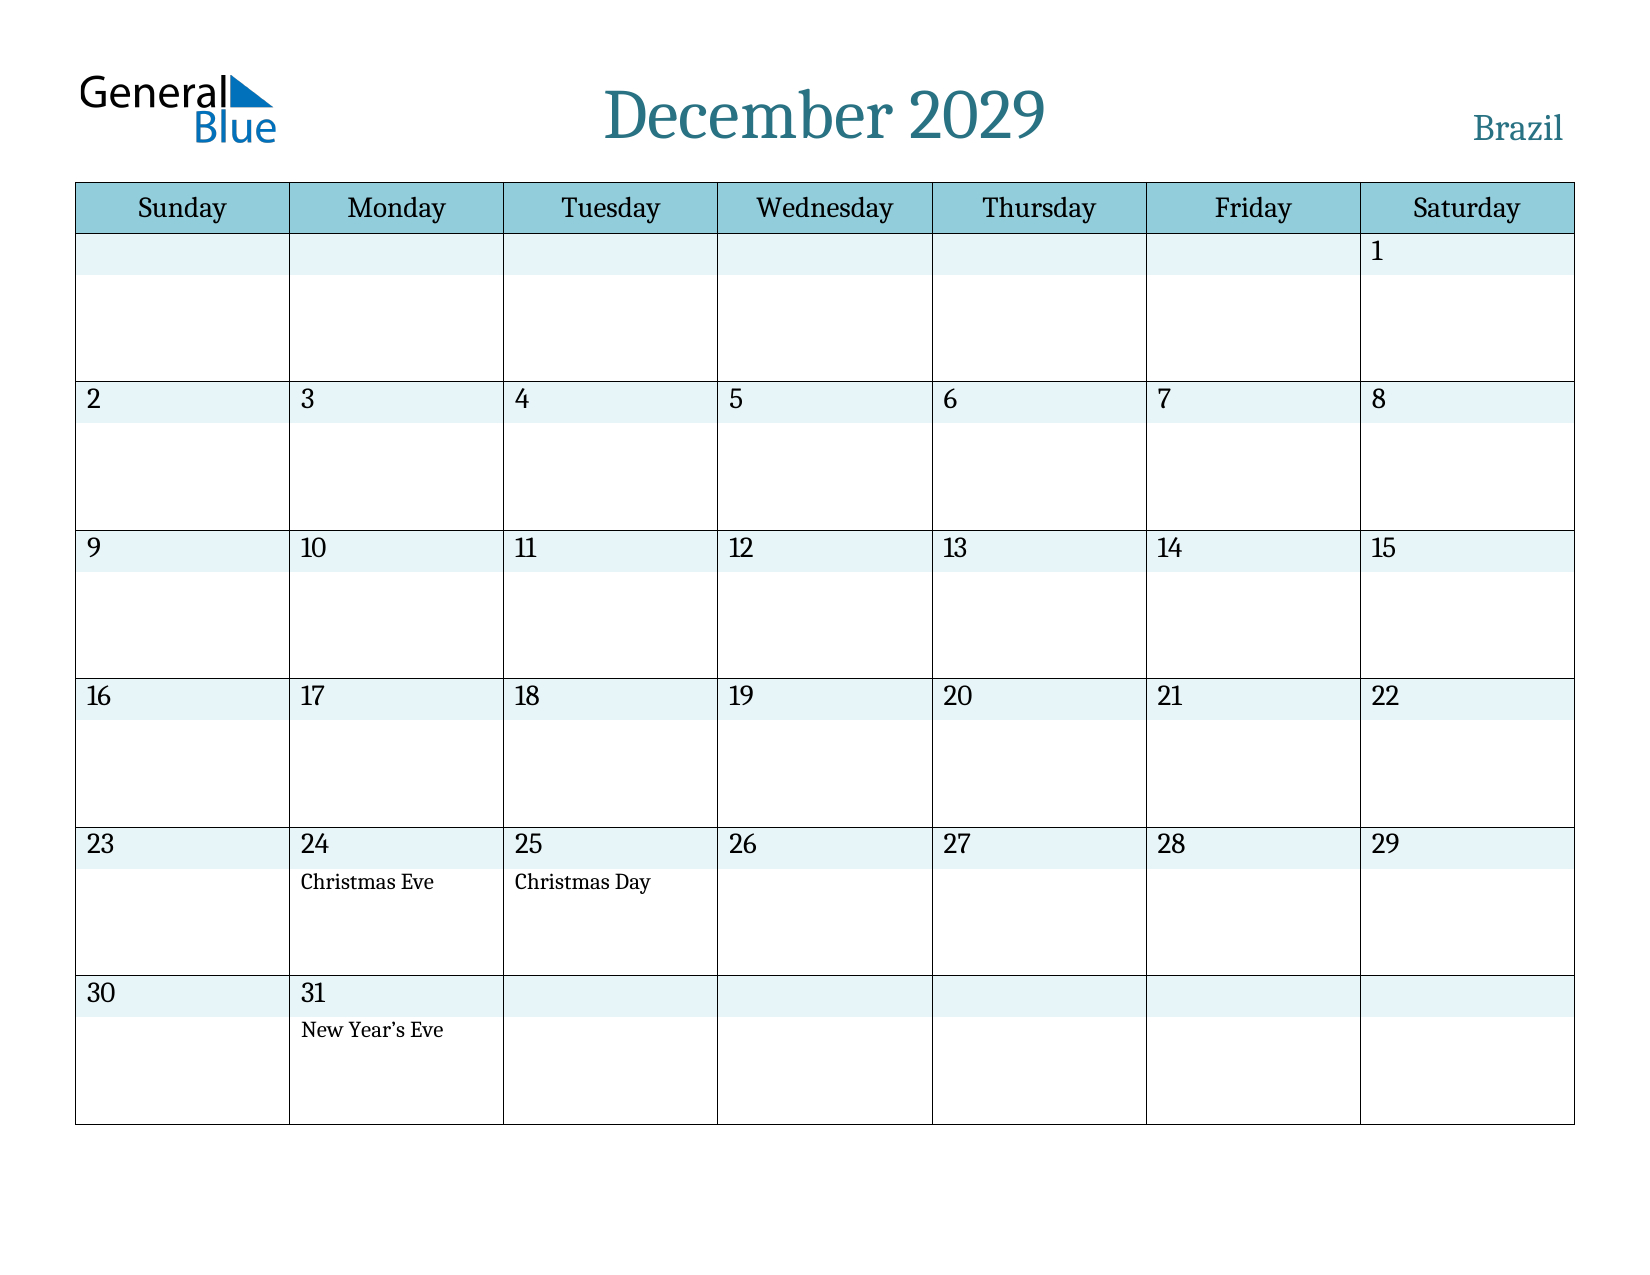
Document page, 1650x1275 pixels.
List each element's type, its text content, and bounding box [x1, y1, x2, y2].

table_cell [1361, 1017, 1574, 1123]
table_cell [718, 234, 932, 275]
table_cell [933, 1017, 1146, 1123]
table_cell 9 [76, 531, 289, 572]
table_cell [1147, 572, 1360, 678]
table_cell 19 [718, 679, 932, 720]
table_cell 2 [76, 382, 289, 423]
table_cell 22 [1361, 679, 1574, 720]
table_header Brazil [1146, 75, 1574, 182]
table_header December 2029 [504, 75, 1146, 182]
table_cell Thursday [933, 183, 1146, 233]
table_cell [1147, 1017, 1360, 1123]
table_cell 26 [718, 828, 932, 869]
table_cell [718, 1017, 932, 1123]
table_cell 16 [76, 679, 289, 720]
table_cell Friday [1147, 183, 1360, 233]
table_cell 27 [933, 828, 1146, 869]
table_cell [504, 423, 717, 530]
table_cell 18 [504, 679, 717, 720]
table_cell [504, 234, 717, 275]
table_cell Sunday [76, 183, 289, 233]
table_cell 21 [1147, 679, 1360, 720]
table_cell Christmas Day [504, 869, 717, 975]
table_cell 14 [1147, 531, 1360, 572]
table_cell 8 [1361, 382, 1574, 423]
table_cell [1361, 423, 1574, 530]
table_cell 10 [290, 531, 503, 572]
table_cell [718, 423, 932, 530]
table_cell [76, 423, 289, 530]
table_cell 4 [504, 382, 717, 423]
table_cell 17 [290, 679, 503, 720]
table_cell 1 [1361, 234, 1574, 275]
table_cell [504, 1017, 717, 1123]
table_cell 12 [718, 531, 932, 572]
table_cell [76, 720, 289, 827]
table_cell [504, 976, 717, 1017]
table_cell [1361, 720, 1574, 827]
table_cell 3 [290, 382, 503, 423]
table_cell New Year’s Eve [290, 1017, 503, 1123]
table_cell Tuesday [504, 183, 717, 233]
table_cell 25 [504, 828, 717, 869]
table_cell [1361, 869, 1574, 975]
table_cell Saturday [1361, 183, 1574, 233]
table_cell [504, 572, 717, 678]
table_cell [933, 275, 1146, 381]
table_cell [933, 869, 1146, 975]
table_cell 20 [933, 679, 1146, 720]
table_cell [1361, 572, 1574, 678]
table_cell Christmas Eve [290, 869, 503, 975]
table_cell [504, 720, 717, 827]
table_cell [718, 976, 932, 1017]
table_cell Wednesday [718, 183, 932, 233]
picture [80, 75, 276, 143]
table_cell 15 [1361, 531, 1574, 572]
table_cell 13 [933, 531, 1146, 572]
table_cell [290, 720, 503, 827]
table_cell 7 [1147, 382, 1360, 423]
table_cell 11 [504, 531, 717, 572]
table_cell 30 [76, 976, 289, 1017]
table_cell [504, 275, 717, 381]
table_cell [290, 275, 503, 381]
table_cell [933, 720, 1146, 827]
table_header [76, 75, 503, 182]
table_cell [1147, 976, 1360, 1017]
table_cell [933, 423, 1146, 530]
table_cell 24 [290, 828, 503, 869]
table_cell [290, 423, 503, 530]
table_cell 23 [76, 828, 289, 869]
table_cell 6 [933, 382, 1146, 423]
table_cell [933, 572, 1146, 678]
table_cell [290, 572, 503, 678]
table_cell [718, 720, 932, 827]
table_cell [1361, 275, 1574, 381]
table_cell Monday [290, 183, 503, 233]
table_cell [76, 869, 289, 975]
table_cell [718, 869, 932, 975]
table_cell [1147, 234, 1360, 275]
table_cell [718, 275, 932, 381]
table_cell [1147, 275, 1360, 381]
table_cell [1147, 869, 1360, 975]
table_cell [718, 572, 932, 678]
table_cell 31 [290, 976, 503, 1017]
table_cell [290, 234, 503, 275]
table_cell [1147, 720, 1360, 827]
table_cell 28 [1147, 828, 1360, 869]
table_cell [933, 976, 1146, 1017]
table_cell [76, 572, 289, 678]
table_cell 29 [1361, 828, 1574, 869]
table_cell [76, 1017, 289, 1123]
table_cell [76, 234, 289, 275]
table_cell [76, 275, 289, 381]
table_cell 5 [718, 382, 932, 423]
table_cell [933, 234, 1146, 275]
table_cell [1361, 976, 1574, 1017]
table_cell [1147, 423, 1360, 530]
